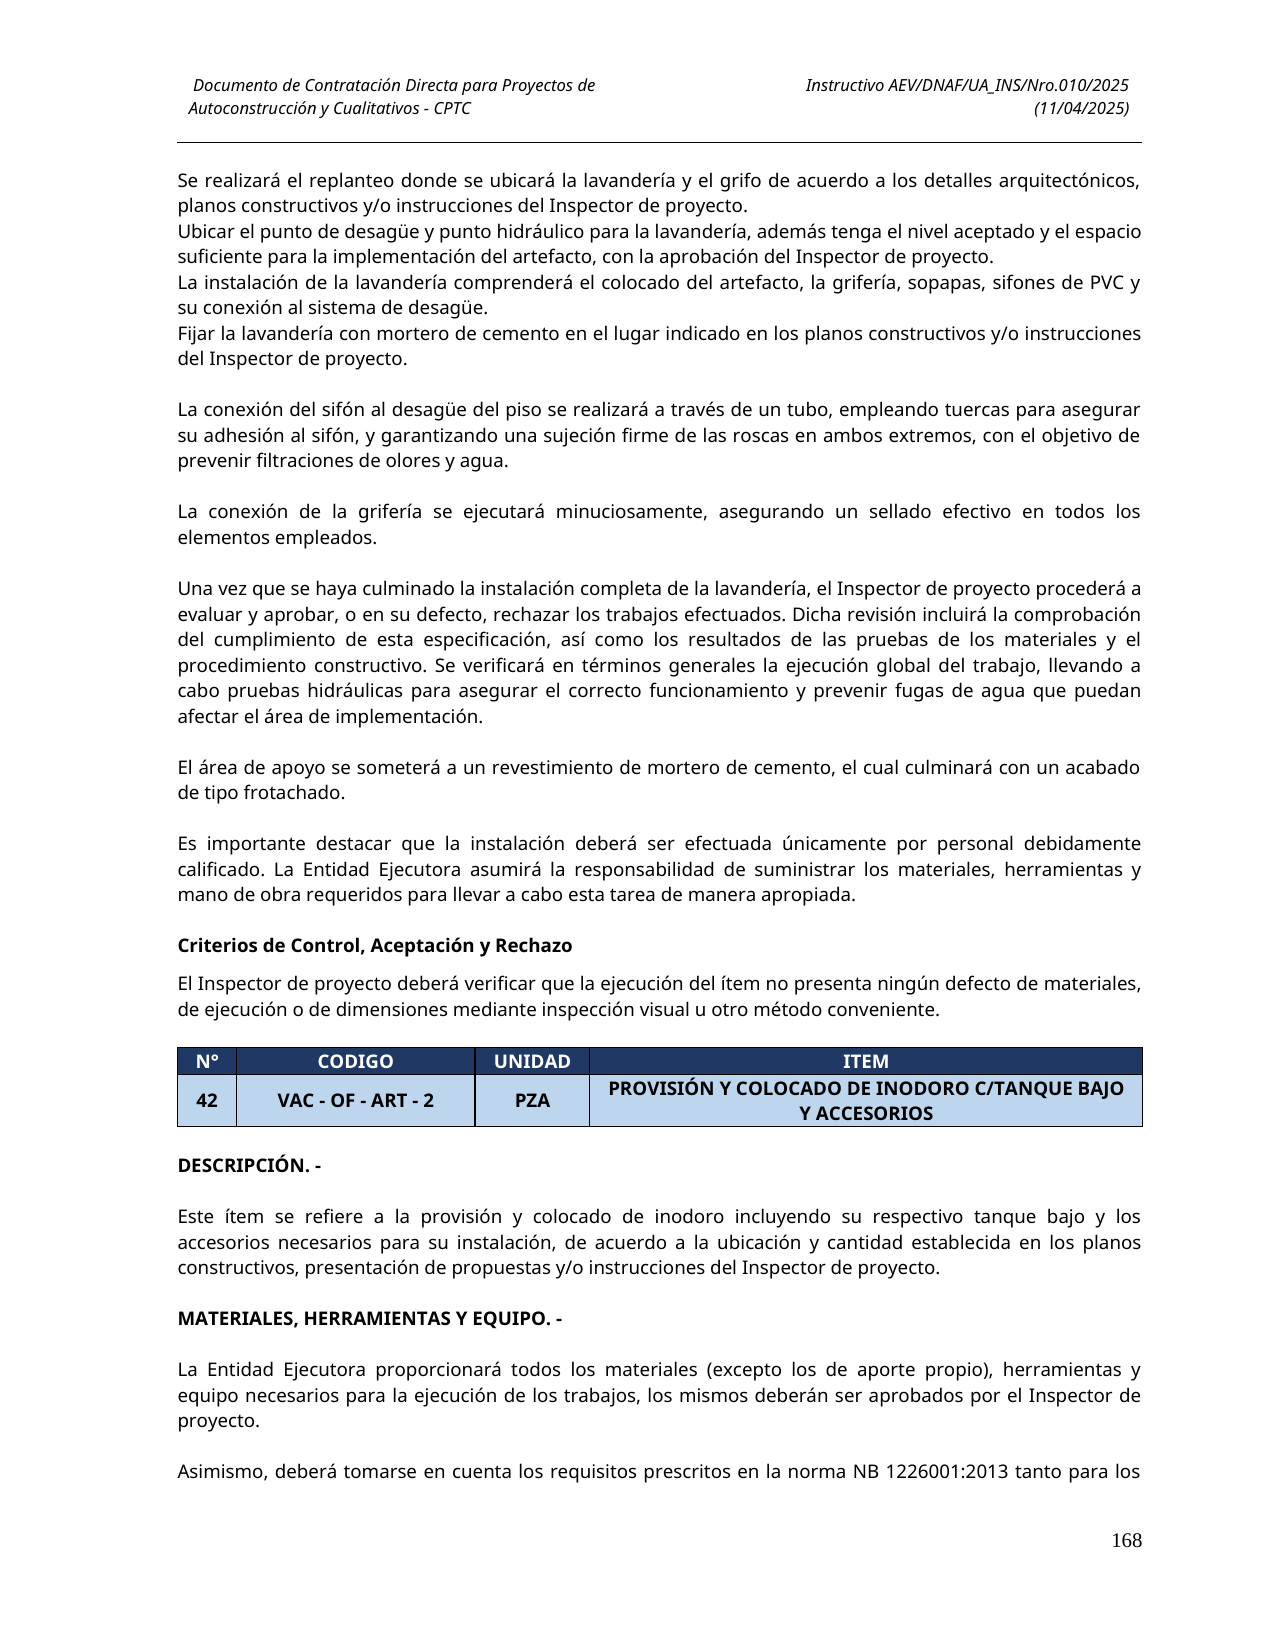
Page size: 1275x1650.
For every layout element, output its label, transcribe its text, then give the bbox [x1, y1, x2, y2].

text La conexión del sifón al desagüe del piso se realizará a través de un tubo, empleando tuercas para asegurar su adhesión al sifón, y garantizando una sujeción firme de las roscas en ambos extremos, con el objetivo de prevenir filtraciones de olores y agua. [177, 397, 1142, 473]
text La conexión de la grifería se ejecutará minuciosamente, asegurando un sellado efectivo en todos los elementos empleados. [177, 499, 1142, 550]
text Ubicar el punto de desagüe y punto hidráulico para la lavandería, además tenga el nivel aceptado y el espacio suficiente para la implementación del artefacto, con la aprobación del Inspector de proyecto. [177, 218, 1142, 269]
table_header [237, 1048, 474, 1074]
text Criterios de Control, Aceptación y Rechazo [177, 933, 1142, 958]
text La Entidad Ejecutora proporcionará todos los materiales (excepto los de aporte propio), herramientas y equipo necesarios para la ejecución de los trabajos, los mismos deberán ser aprobados por el Inspector de proyecto. [177, 1357, 1142, 1433]
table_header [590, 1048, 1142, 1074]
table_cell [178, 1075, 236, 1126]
text Se realizará el replanteo donde se ubicará la lavandería y el grifo de acuerdo a los detalles arquitectónicos, planos constructivos y/o instrucciones del Inspector de proyecto. [177, 167, 1142, 218]
text DESCRIPCIÓN. - [177, 1152, 1142, 1178]
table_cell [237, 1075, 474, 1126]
text MATERIALES, HERRAMIENTAS Y EQUIPO. - [177, 1306, 1142, 1331]
text El Inspector de proyecto deberá verificar que la ejecución del ítem no presenta ningún defecto de materiales, de ejecución o de dimensiones mediante inspección visual u otro método conveniente. [177, 971, 1142, 1022]
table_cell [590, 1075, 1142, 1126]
text El área de apoyo se someterá a un revestimiento de mortero de cemento, el cual culminará con un acabado de tipo frotachado. [177, 754, 1142, 805]
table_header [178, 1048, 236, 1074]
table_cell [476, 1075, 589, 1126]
text Fijar la lavandería con mortero de cemento en el lugar indicado en los planos constructivos y/o instrucciones del Inspector de proyecto. [177, 320, 1142, 371]
text Una vez que se haya culminado la instalación completa de la lavandería, el Inspector de proyecto procederá a evaluar y aprobar, o en su defecto, rechazar los trabajos efectuados. Dicha revisión incluirá la comprobación del cumplimiento de esta especificación, así como los resultados de las pruebas de los materiales y el procedimiento constructivo. Se verificará en términos generales la ejecución global del trabajo, llevando a cabo pruebas hidráulicas para asegurar el correcto funcionamiento y prevenir fugas de agua que puedan afectar el área de implementación. [177, 575, 1142, 728]
text La instalación de la lavandería comprenderá el colocado del artefacto, la grifería, sopapas, sifones de PVC y su conexión al sistema de desagüe. [177, 269, 1142, 320]
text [177, 1459, 1142, 1484]
text Es importante destacar que la instalación deberá ser efectuada únicamente por personal debidamente calificado. La Entidad Ejecutora asumirá la responsabilidad de suministrar los materiales, herramientas y mano de obra requeridos para llevar a cabo esta tarea de manera apropiada. [177, 831, 1142, 907]
text Este ítem se refiere a la provisión y colocado de inodoro incluyendo su respectivo tanque bajo y los accesorios necesarios para su instalación, de acuerdo a la ubicación y cantidad establecida en los planos constructivos, presentación de propuestas y/o instrucciones del Inspector de proyecto. [177, 1203, 1142, 1280]
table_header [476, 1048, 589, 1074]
